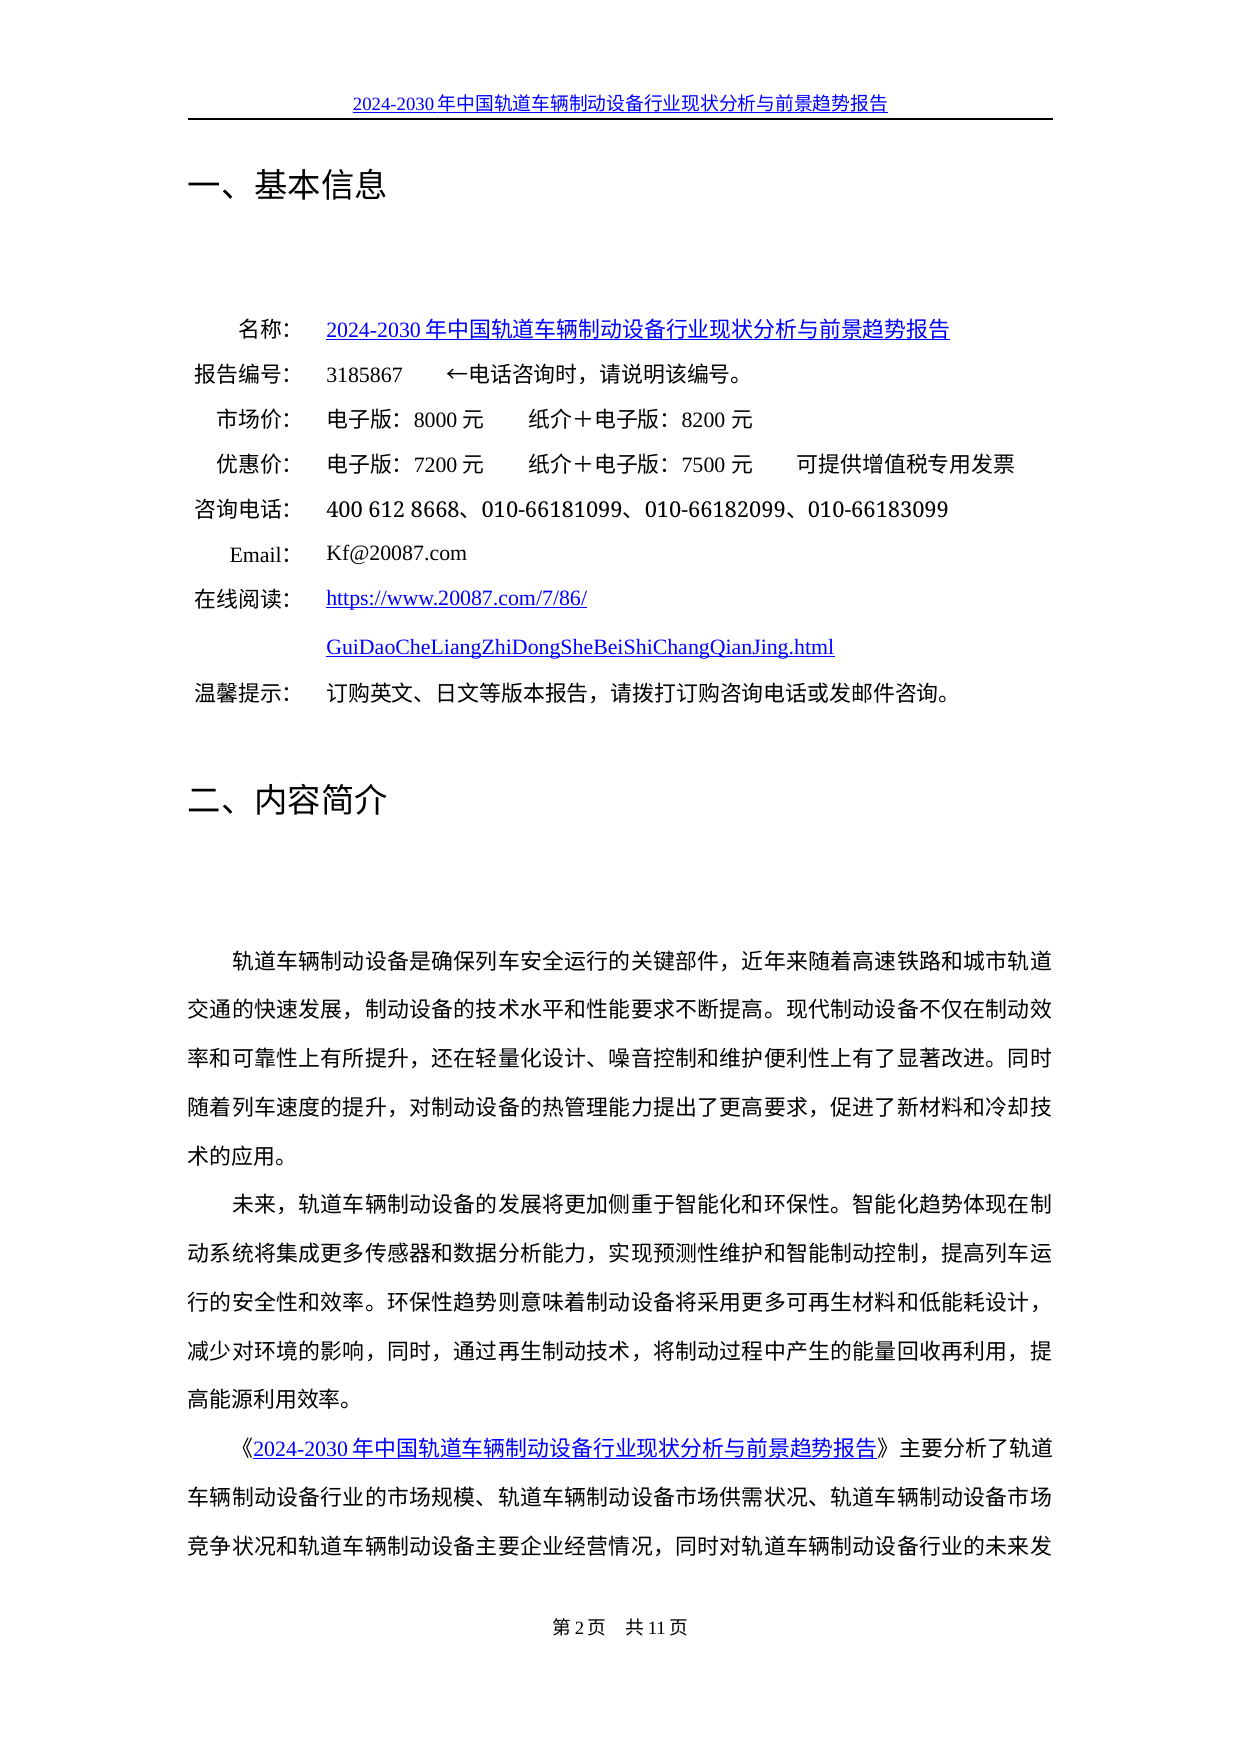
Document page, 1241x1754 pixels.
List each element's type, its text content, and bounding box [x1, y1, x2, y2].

table_cell 400 612 8668、010-66181099、010-66182099、010-66183099 [315, 492, 1073, 537]
table_header 2024-2030年中国轨道车辆制动设备行业现状分析与前景趋势报告 [315, 312, 1073, 357]
table_cell 报告编号： [167, 357, 315, 402]
table_cell Kf@20087.com [315, 537, 1073, 582]
title 一、基本信息 [187, 150, 1053, 215]
table_header 名称： [167, 312, 315, 357]
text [187, 943, 1053, 1561]
table_cell 温馨提示： [167, 675, 315, 720]
table_cell 电子版：8000 元 纸介＋电子版：8200 元 [315, 402, 1073, 447]
table_cell 在线阅读： [167, 582, 315, 675]
table_cell 订购英文、日文等版本报告，请拨打订购咨询电话或发邮件咨询。 [315, 675, 1073, 720]
table_cell 3185867 ←电话咨询时，请说明该编号。 [315, 357, 1073, 402]
table_cell [315, 582, 1073, 675]
table_cell Email： [167, 537, 315, 582]
table_cell 电子版：7200 元 纸介＋电子版：7500 元 可提供增值税专用发票 [315, 447, 1073, 492]
table_cell 市场价： [167, 402, 315, 447]
table_cell 咨询电话： [167, 492, 315, 537]
title 二、内容简介 [187, 766, 1053, 831]
table_cell 优惠价： [167, 447, 315, 492]
